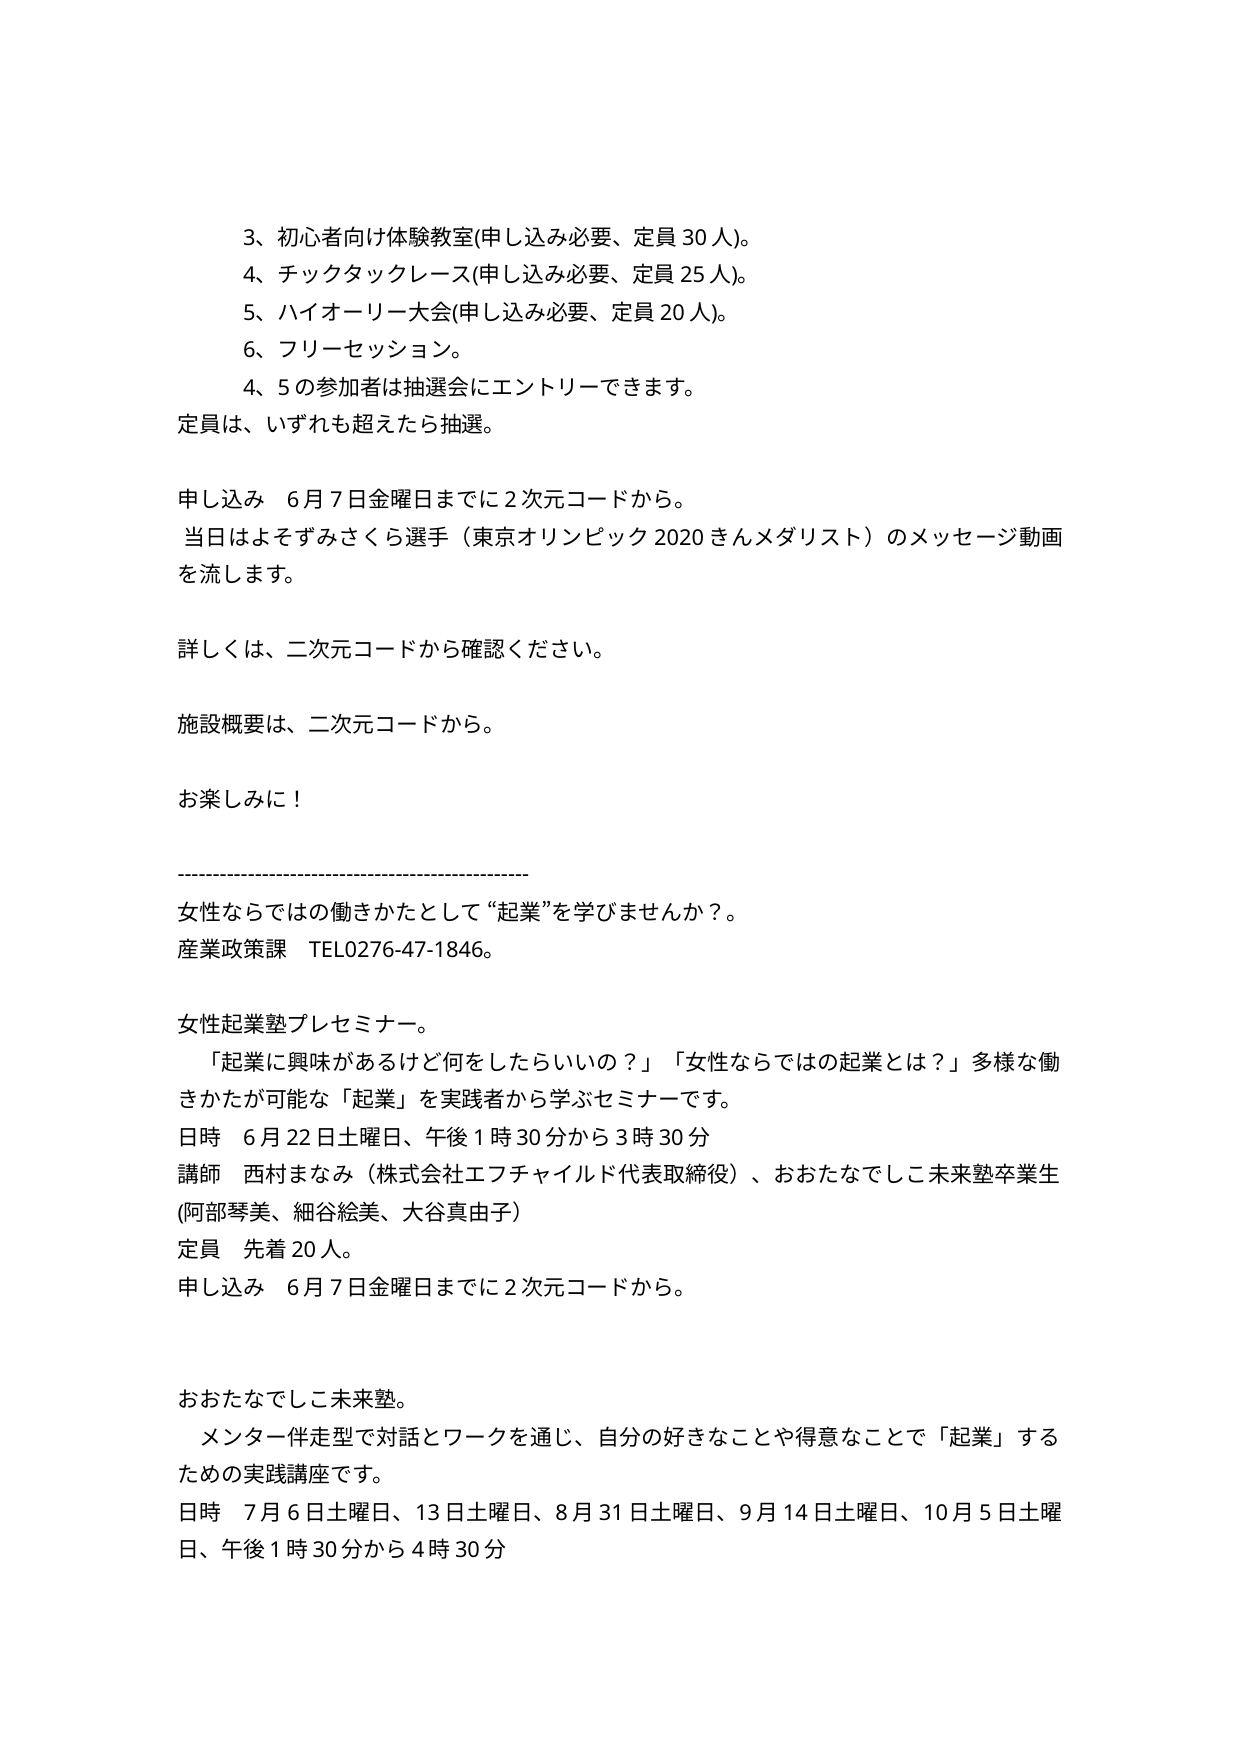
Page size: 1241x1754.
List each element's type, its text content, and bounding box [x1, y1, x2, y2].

text 詳しくは、二次元コードから確認ください。 [177, 629, 1063, 667]
text お楽しみに！ [177, 779, 1063, 817]
text -------------------------------------------------- [177, 854, 1063, 892]
text メンター伴走型で対話とワークを通じ、自分の好きなことや得意なことで「起業」するための実践講座です。 [177, 1417, 1063, 1492]
text おおたなでしこ未来塾。 [177, 1379, 1063, 1417]
text 定員は、いずれも超えたら抽選。 [177, 404, 1063, 442]
text 申し込み 6月7日金曜日までに2次元コードから。 [177, 1267, 1063, 1304]
text 4、5の参加者は抽選会にエントリーできます。 [177, 367, 1063, 404]
text 定員 先着20人。 [177, 1229, 1063, 1267]
text 女性ならではの働きかたとして “起業”を学びませんか？。 [177, 892, 1063, 929]
text 6、フリーセッション。 [177, 329, 1063, 367]
text 3、初心者向け体験教室(申し込み必要、定員30人)。 [177, 217, 1063, 254]
text 産業政策課 TEL0276-47-1846。 [177, 929, 1063, 967]
text 女性起業塾プレセミナー。 [177, 1004, 1063, 1042]
text 当日はよそずみさくら選手（東京オリンピック2020きんメダリスト）のメッセージ動画を流します。 [177, 517, 1063, 592]
text 日時 6月22日土曜日、午後1時30分から3時30分 [177, 1117, 1063, 1154]
text 施設概要は、二次元コードから。 [177, 704, 1063, 742]
text 申し込み 6月7日金曜日までに2次元コードから。 [177, 479, 1063, 517]
text 「起業に興味があるけど何をしたらいいの？」「女性ならではの起業とは？」多様な働きかたが可能な「起業」を実践者から学ぶセミナーです。 [177, 1042, 1063, 1117]
text 日時 7月6日土曜日、13日土曜日、8月31日土曜日、9月14日土曜日、10月5日土曜日、午後1時30分から4時30分 [177, 1492, 1063, 1567]
text 4、チックタックレース(申し込み必要、定員25人)。 [177, 254, 1063, 292]
text 5、ハイオーリー大会(申し込み必要、定員20人)。 [177, 292, 1063, 329]
text 講師 西村まなみ（株式会社エフチャイルド代表取締役）、おおたなでしこ未来塾卒業生(阿部琴美、細谷絵美、大谷真由子） [177, 1154, 1063, 1229]
